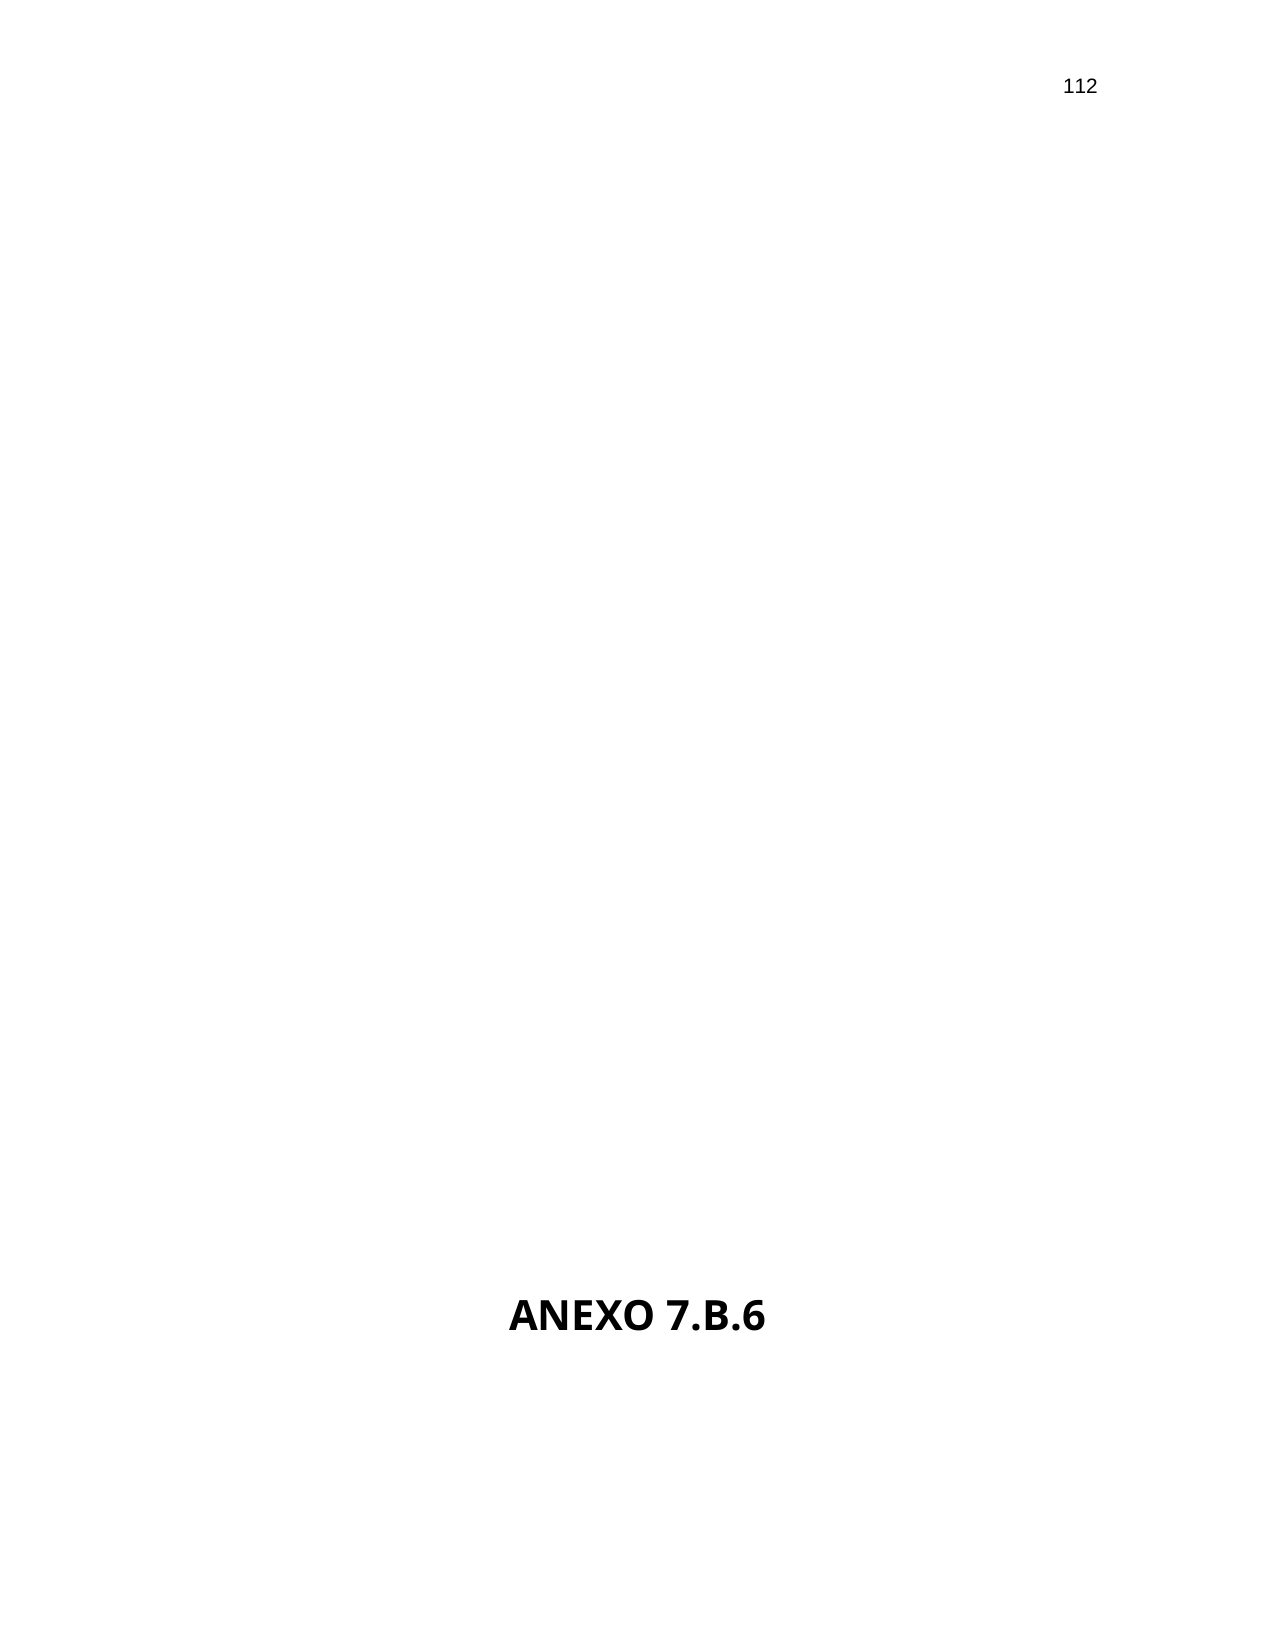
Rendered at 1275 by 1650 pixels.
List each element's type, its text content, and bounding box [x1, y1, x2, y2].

subtitle ANEXO 7.B.6 [177, 1286, 1098, 1343]
